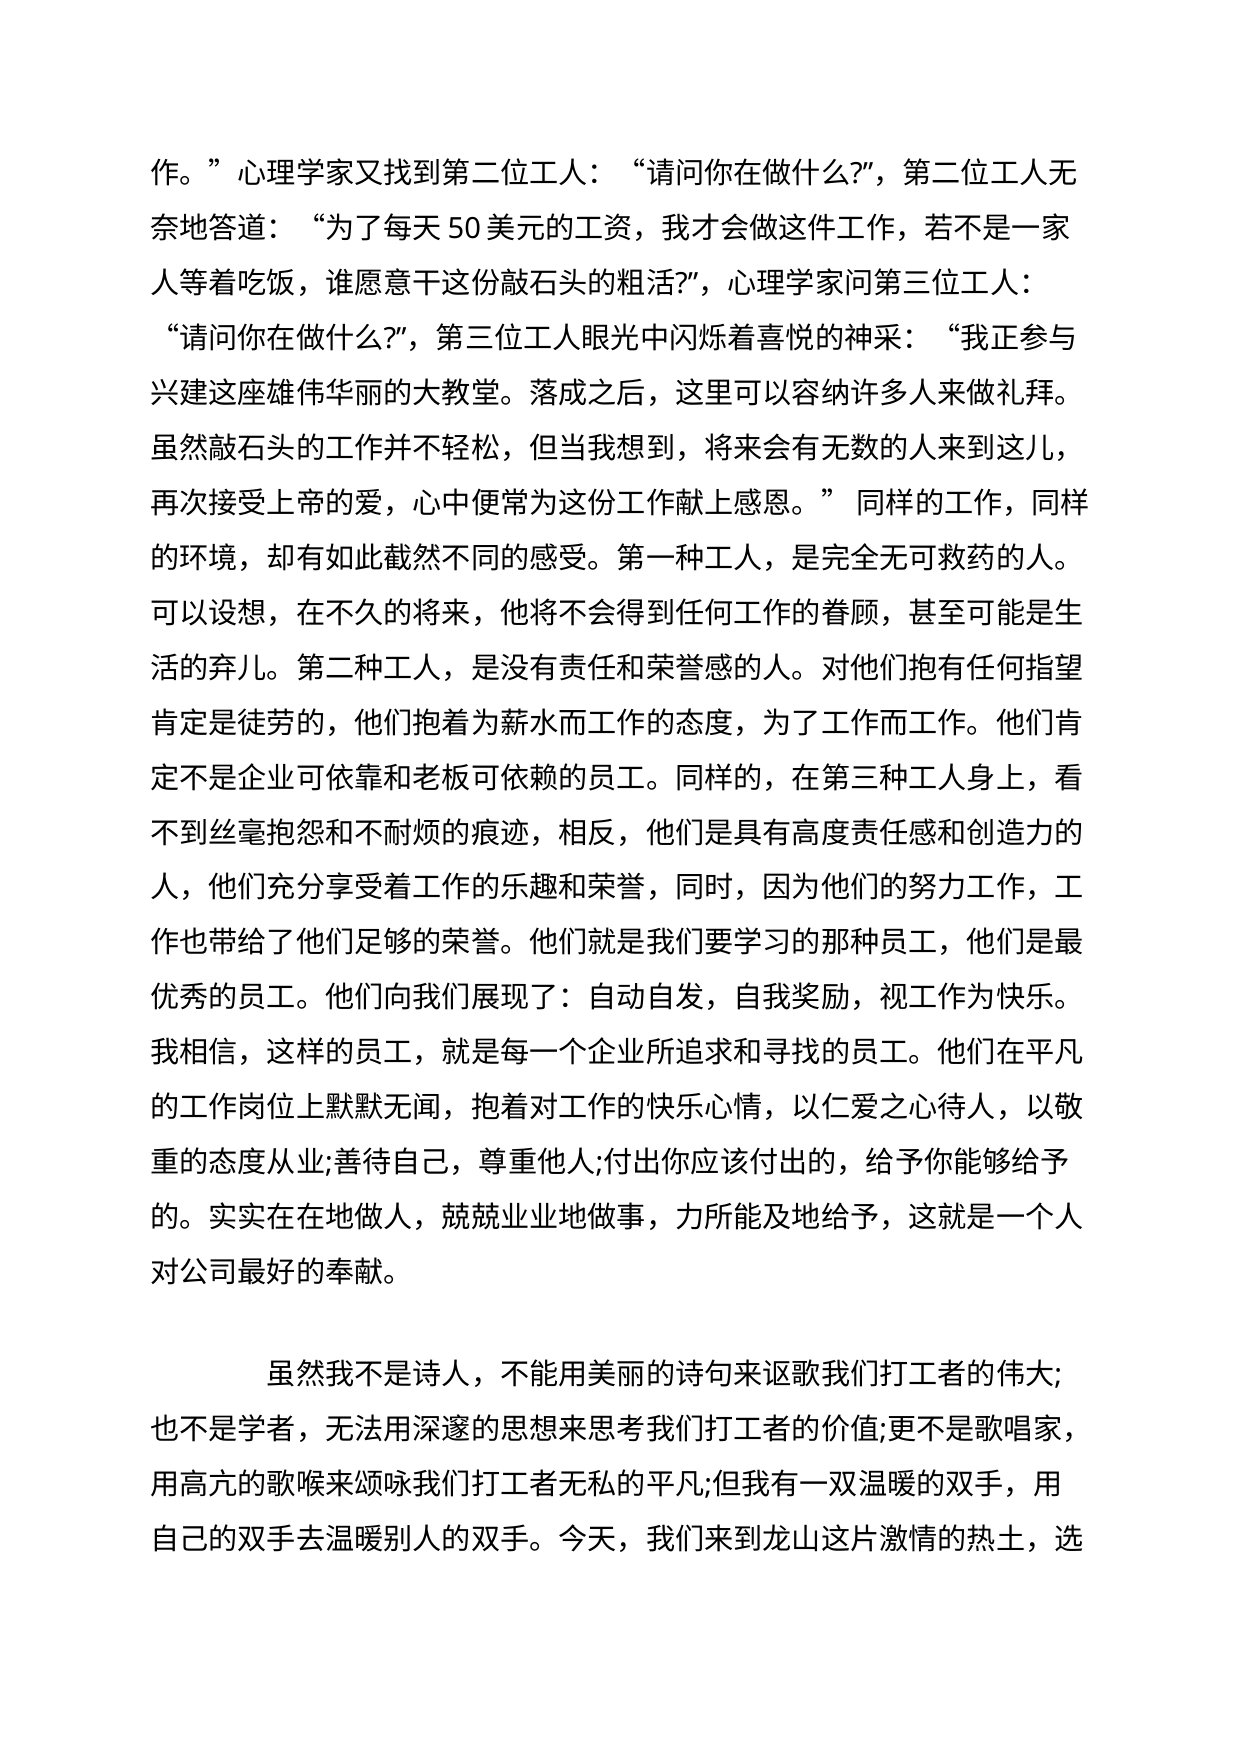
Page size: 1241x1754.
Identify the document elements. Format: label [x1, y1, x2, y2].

text [150, 1350, 1090, 1557]
text [150, 150, 1090, 1291]
